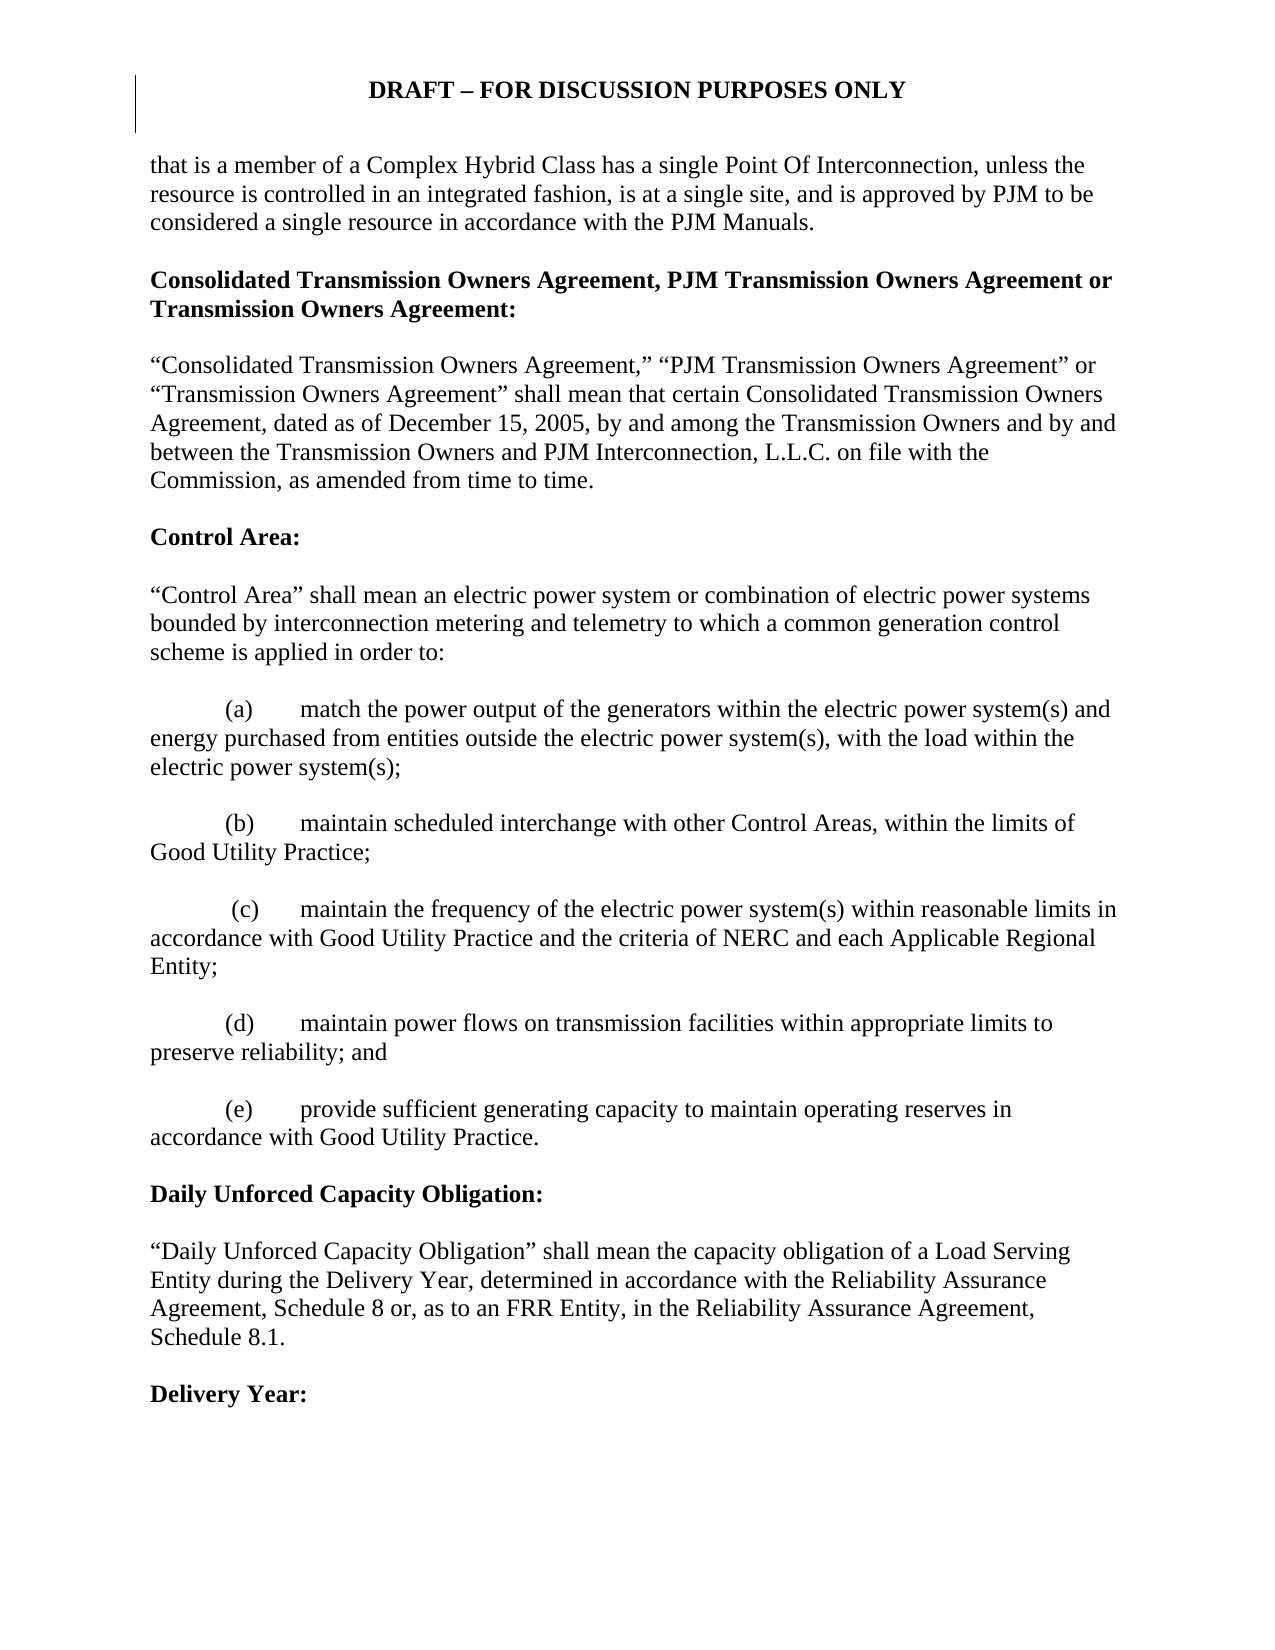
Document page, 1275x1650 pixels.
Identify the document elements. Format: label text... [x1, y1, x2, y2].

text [150, 150, 1125, 236]
text Delivery Year: [150, 1379, 1125, 1408]
text Daily Unforced Capacity Obligation: [150, 1179, 1125, 1208]
text (c) maintain the frequency of the electric power system(s) within reasonable limits in accordance with Good Utility Practice and the criteria of NERC and each Applicable Regional Entity; [150, 894, 1125, 980]
text Control Area: [150, 522, 1125, 551]
text (e) provide sufficient generating capacity to maintain operating reserves in accordance with Good Utility Practice. [150, 1094, 1125, 1151]
text (b) maintain scheduled interchange with other Control Areas, within the limits of Good Utility Practice; [150, 808, 1125, 866]
text “Control Area” shall mean an electric power system or combination of electric power systems bounded by interconnection metering and telemetry to which a common generation control scheme is applied in order to: [150, 580, 1125, 666]
text (a) match the power output of the generators within the electric power system(s) and energy purchased from entities outside the electric power system(s), with the load within the electric power system(s); [150, 694, 1125, 780]
text Consolidated Transmission Owners Agreement, PJM Transmission Owners Agreement or Transmission Owners Agreement: [150, 265, 1125, 322]
text (d) maintain power flows on transmission facilities within appropriate limits to preserve reliability; and [150, 1008, 1125, 1066]
text “Consolidated Transmission Owners Agreement,” “PJM Transmission Owners Agreement” or “Transmission Owners Agreement” shall mean that certain Consolidated Transmission Owners Agreement, dated as of December 15, 2005, by and among the Transmission Owners and by and between the Transmission Owners and PJM Interconnection, L.L.C. on file with the Commission, as amended from time to time. [150, 351, 1125, 494]
text “Daily Unforced Capacity Obligation” shall mean the capacity obligation of a Load Serving Entity during the Delivery Year, determined in accordance with the Reliability Assurance Agreement, Schedule 8 or, as to an FRR Entity, in the Reliability Assurance Agreement, Schedule 8.1. [150, 1236, 1125, 1351]
